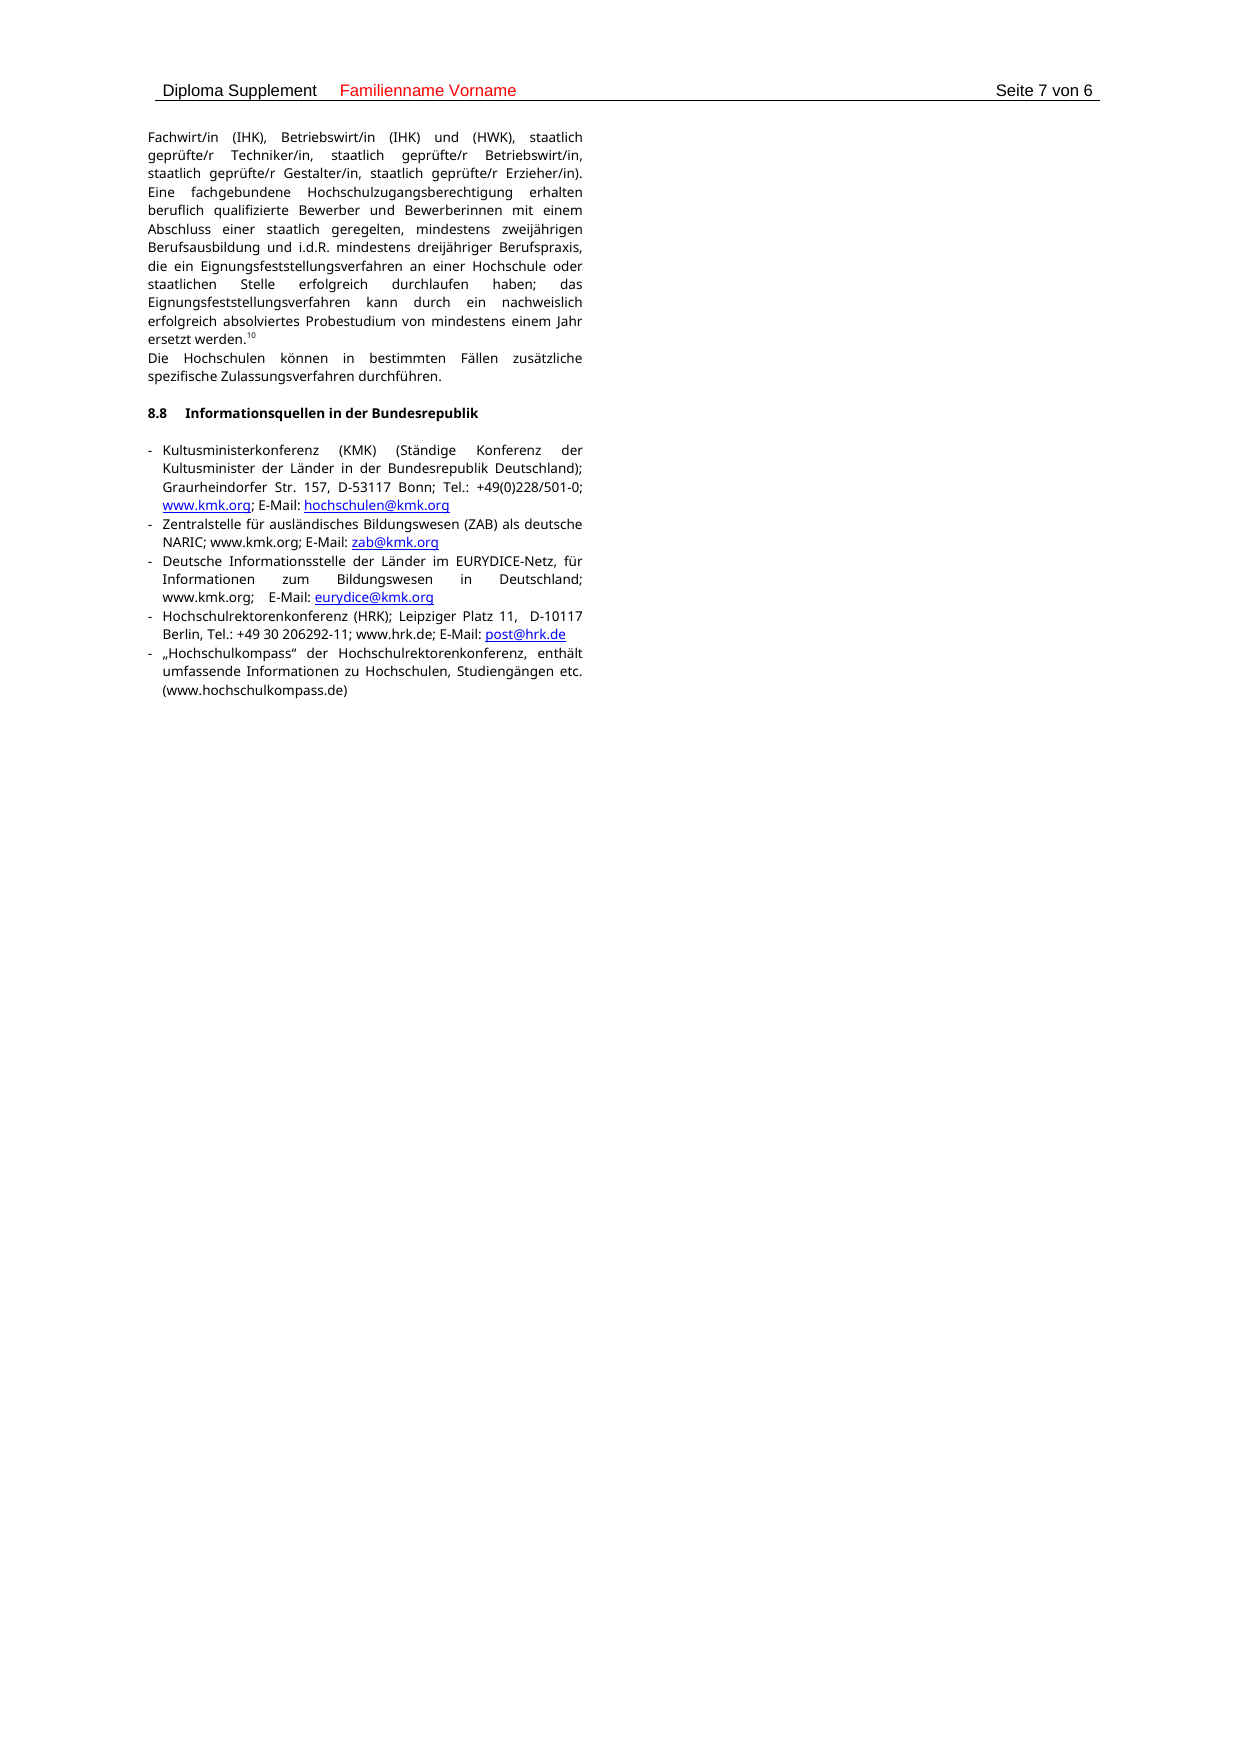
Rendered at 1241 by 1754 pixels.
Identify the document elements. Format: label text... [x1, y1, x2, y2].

list Kultusministerkonferenz (KMK) (Ständige Konferenz der Kultusminister der Länder in der Bundesrepublik Deutschland); Graurheindorfer Str. 157, D-53117 Bonn; Tel.: +49(0)228/501-0; www.kmk.org; E-Mail: hochschulen@kmk.org [148, 441, 583, 515]
list „Hochschulkompass“ der Hochschulrektorenkonferenz, enthält umfassende Informationen zu Hochschulen, Studiengängen etc. (www.hochschulkompass.de) [148, 644, 583, 699]
list Deutsche Informationsstelle der Länder im EURYDICE-Netz, für Informationen zum Bildungswesen in Deutschland; www.kmk.org; E-Mail: eurydice@kmk.org [148, 552, 583, 607]
list Hochschulrektorenkonferenz (HRK); Leipziger Platz 11, D-10117 Berlin, Tel.: +49 30 206292-11; www.hrk.de; E-Mail: post@hrk.de [148, 607, 583, 644]
list Informationsquellen in der Bundesrepublik [148, 404, 583, 422]
text Die Hochschulen können in bestimmten Fällen zusätzliche spezifische Zulassungsverfahren durchführen. [148, 349, 583, 386]
list Zentralstelle für ausländisches Bildungswesen (ZAB) als deutsche NARIC; www.kmk.org; E-Mail: zab@kmk.org [148, 515, 583, 552]
